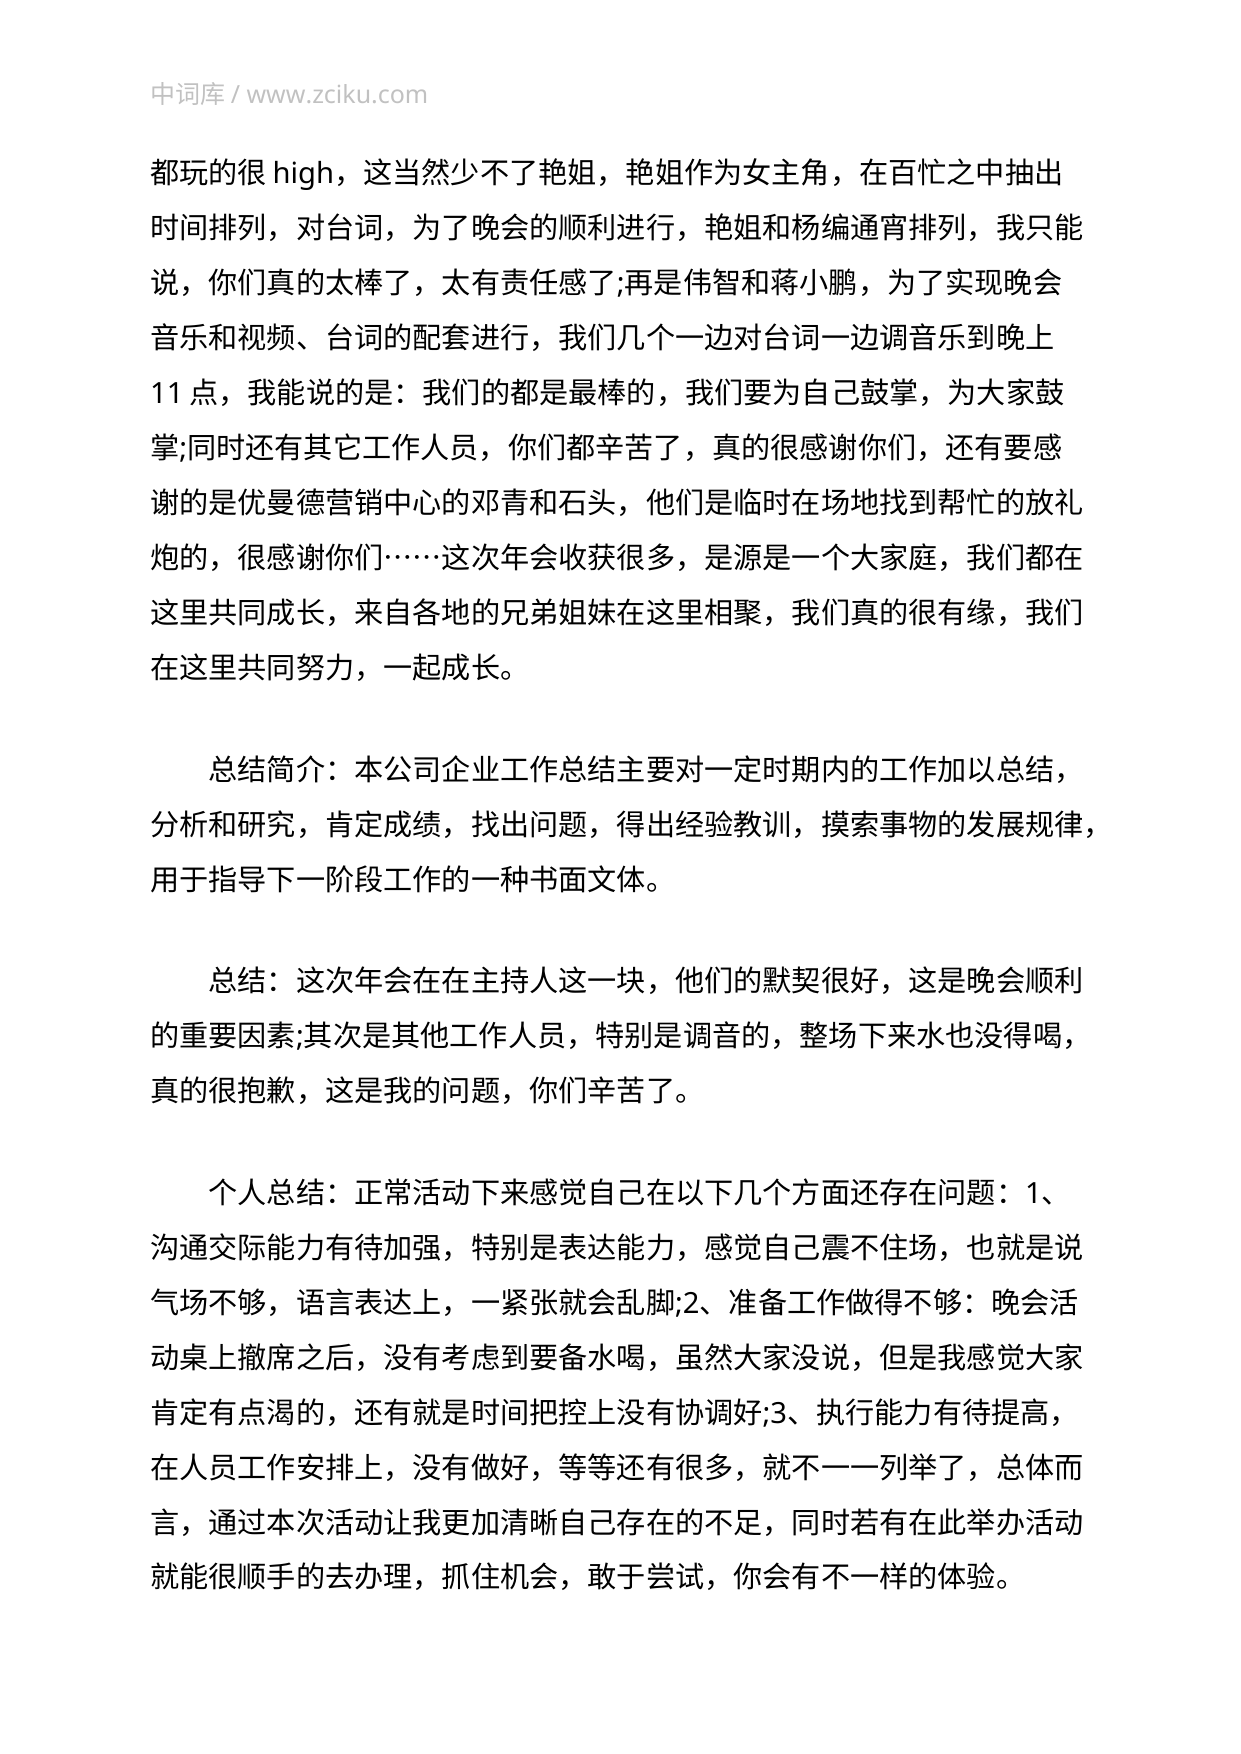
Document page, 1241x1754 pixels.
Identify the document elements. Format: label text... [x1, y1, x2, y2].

text 总结：这次年会在在主持人这一块，他们的默契很好，这是晚会顺利的重要因素;其次是其他工作人员，特别是调音的，整场下来水也没得喝，真的很抱歉，这是我的问题，你们辛苦了。 [150, 958, 1090, 1110]
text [150, 150, 1090, 687]
text 总结简介：本公司企业工作总结主要对一定时期内的工作加以总结，分析和研究，肯定成绩，找出问题，得出经验教训，摸索事物的发展规律，用于指导下一阶段工作的一种书面文体。 [150, 746, 1090, 898]
text 个人总结：正常活动下来感觉自己在以下几个方面还存在问题：1、沟通交际能力有待加强，特别是表达能力，感觉自己震不住场，也就是说气场不够，语言表达上，一紧张就会乱脚;2、准备工作做得不够：晚会活动桌上撤席之后，没有考虑到要备水喝，虽然大家没说，但是我感觉大家肯定有点渴的，还有就是时间把控上没有协调好;3、执行能力有待提高，在人员工作安排上，没有做好，等等还有很多，就不一一列举了，总体而言，通过本次活动让我更加清晰自己存在的不足，同时若有在此举办活动就能很顺手的去办理，抓住机会，敢于尝试，你会有不一样的体验。 [150, 1169, 1090, 1596]
